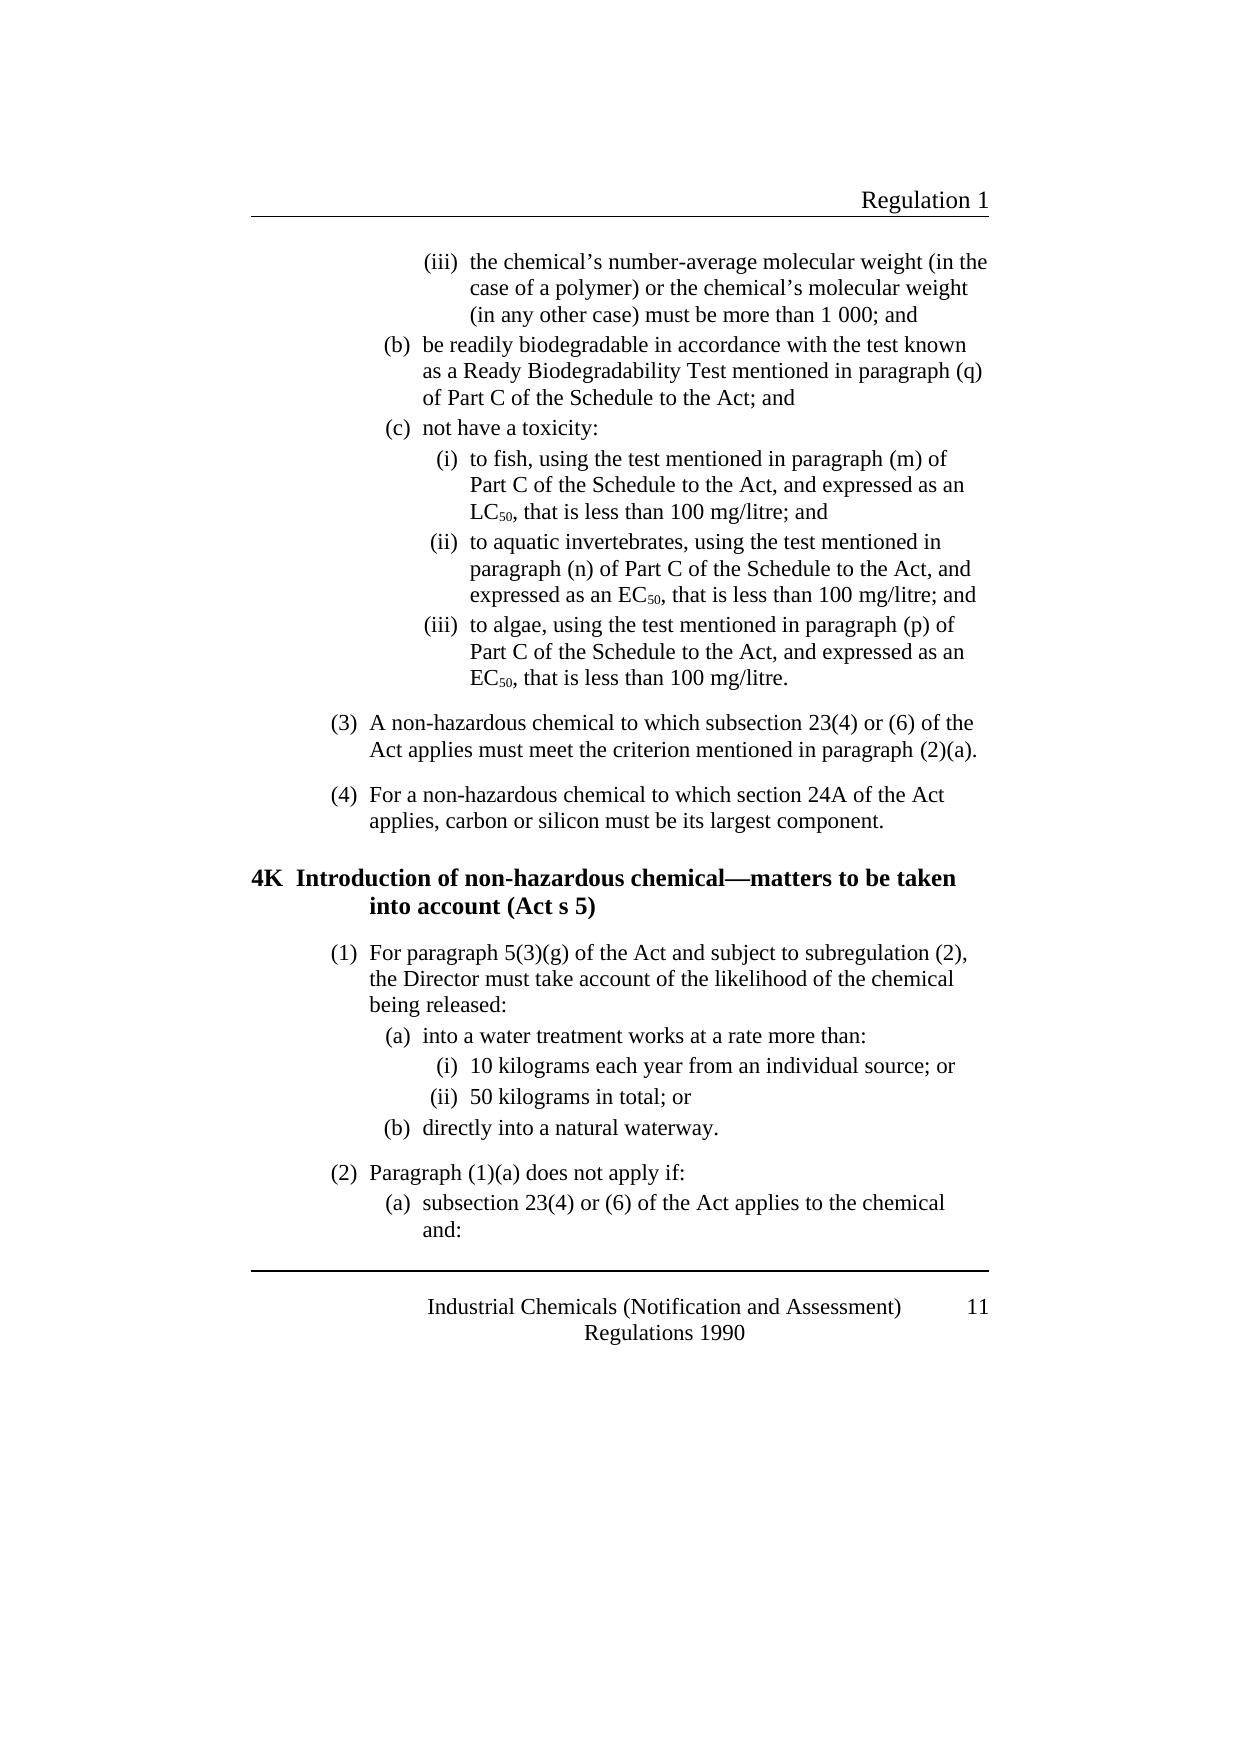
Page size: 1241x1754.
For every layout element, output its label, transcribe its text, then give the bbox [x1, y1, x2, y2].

text (1) For paragraph 5(3)(g) of the Act and subject to subregulation (2), the Director must take account of the likelihood of the chemical being released: [251, 939, 989, 1018]
text (i) 10 kilograms each year from an individual source; or [251, 1053, 989, 1079]
text (b) be readily biodegradable in accordance with the test known as a Ready Biodegradability Test mentioned in paragraph (q) of Part C of the Schedule to the Act; and [251, 331, 989, 410]
text (2) Paragraph (1)(a) does not apply if: [251, 1159, 989, 1185]
text (a) into a water treatment works at a rate more than: [251, 1022, 989, 1048]
text (4) For a non-hazardous chemical to which section 24A of the Act applies, carbon or silicon must be its largest component. [251, 781, 989, 833]
text (ii) to aquatic invertebrates, using the test mentioned in paragraph (n) of Part C of the Schedule to the Act, and expressed as an EC50, that is less than 100 mg/litre; and [251, 528, 989, 607]
text (iii) the chemical’s number-average molecular weight (in the case of a polymer) or the chemical’s molecular weight (in any other case) must be more than 1 000; and [251, 248, 989, 327]
text 4K Introduction of non-hazardous chemical—matters to be taken into account (Act s 5) [251, 863, 989, 920]
text (3) A non-hazardous chemical to which subsection 23(4) or (6) of the Act applies must meet the criterion mentioned in paragraph (2)(a). [251, 709, 989, 762]
text (c) not have a toxicity: [251, 414, 989, 441]
text (ii) 50 kilograms in total; or [251, 1083, 989, 1109]
text (a) subsection 23(4) or (6) of the Act applies to the chemical and: [251, 1189, 989, 1242]
text (iii) to algae, using the test mentioned in paragraph (p) of Part C of the Schedule to the Act, and expressed as an EC50, that is less than 100 mg/litre. [251, 611, 989, 691]
text (b) directly into a natural waterway. [251, 1114, 989, 1140]
text (i) to fish, using the test mentioned in paragraph (m) of Part C of the Schedule to the Act, and expressed as an LC50, that is less than 100 mg/litre; and [251, 445, 989, 524]
